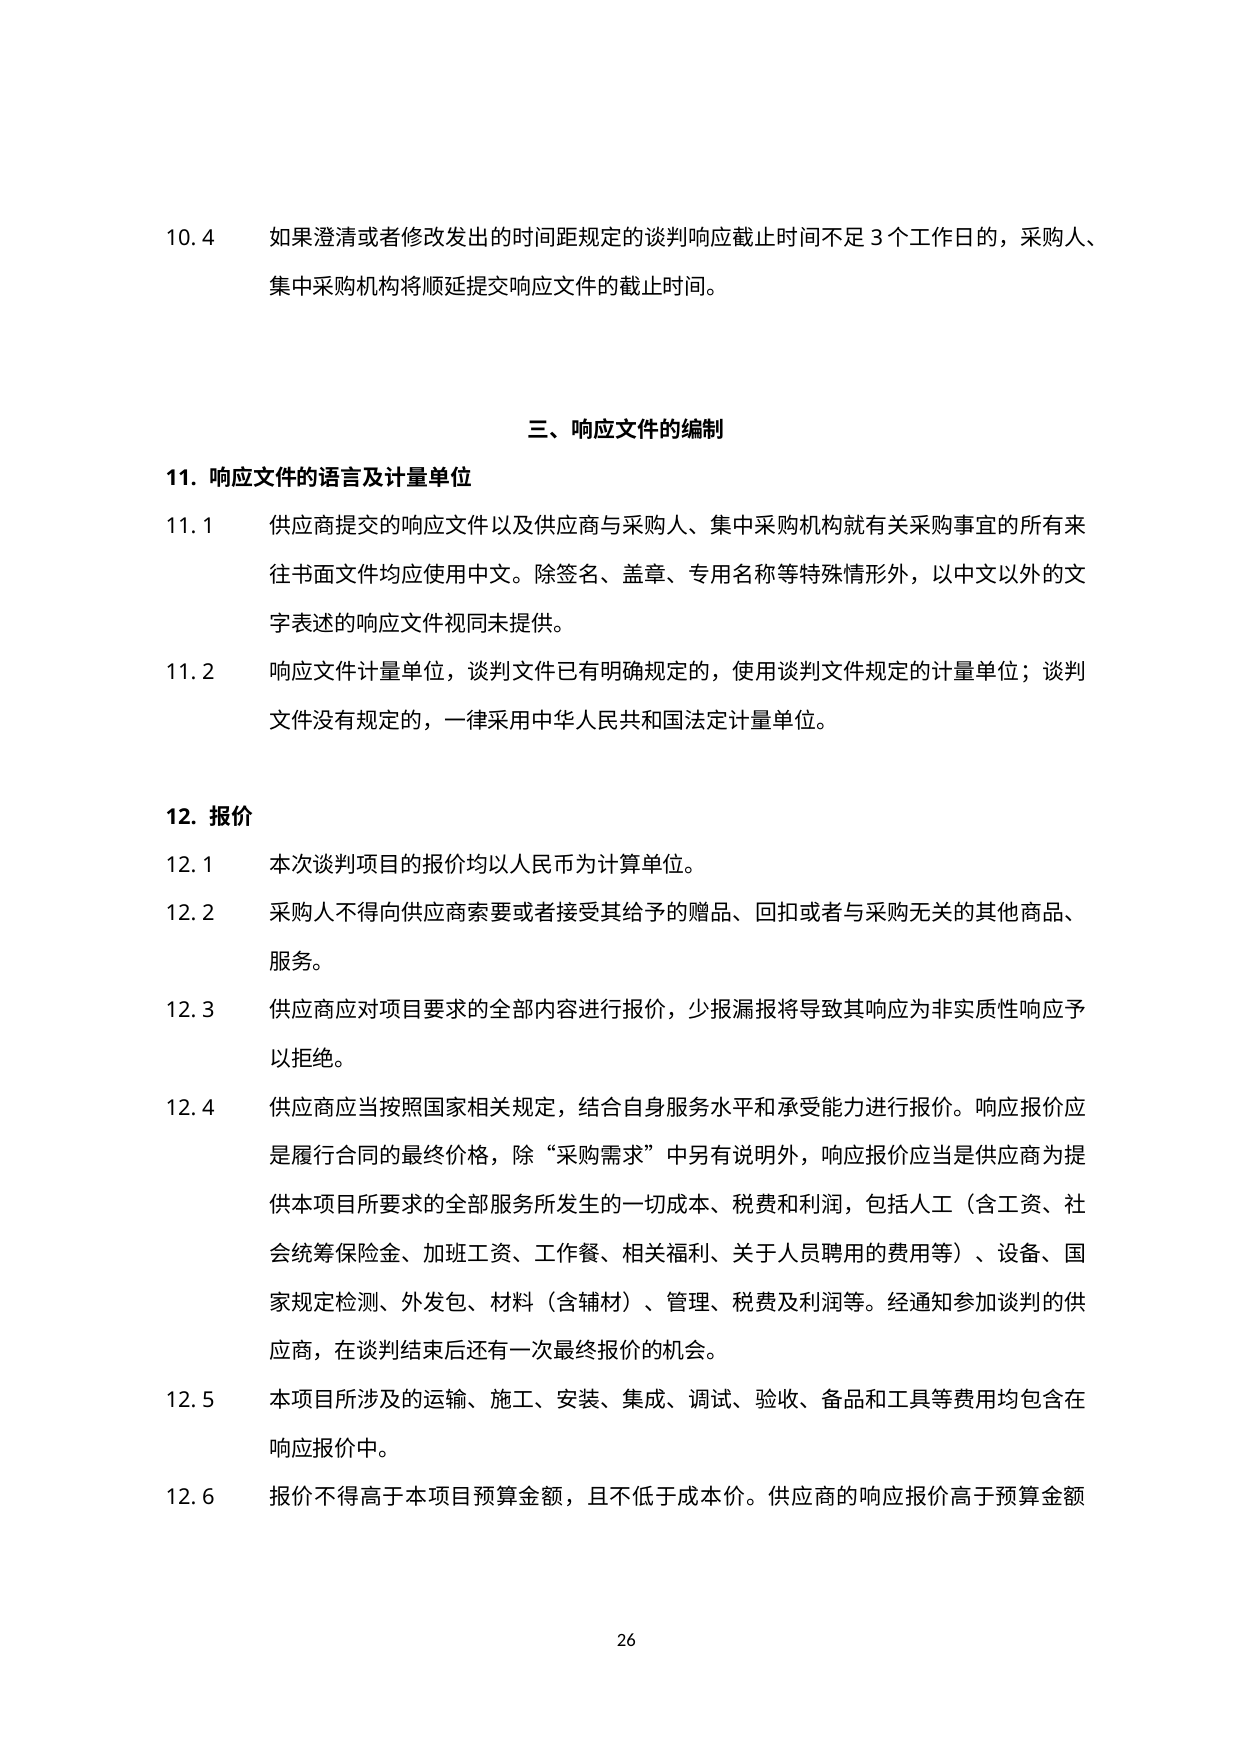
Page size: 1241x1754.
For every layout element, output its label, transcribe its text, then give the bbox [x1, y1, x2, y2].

list 供应商应当按照国家相关规定，结合自身服务水平和承受能力进行报价。响应报价应是履行合同的最终价格，除“采购需求”中另有说明外，响应报价应当是供应商为提供本项目所要求的全部服务所发生的一切成本、税费和利润，包括人工（含工资、社会统筹保险金、加班工资、工作餐、相关福利、关于人员聘用的费用等）、设备、国家规定检测、外发包、材料（含辅材）、管理、税费及利润等。经通知参加谈判的供应商，在谈判结束后还有一次最终报价的机会。 [165, 1089, 1087, 1366]
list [165, 1478, 1087, 1511]
list 如果澄清或者修改发出的时间距规定的谈判响应截止时间不足3个工作日的，采购人、集中采购机构将顺延提交响应文件的截止时间。 [165, 219, 1087, 301]
list 供应商应对项目要求的全部内容进行报价，少报漏报将导致其响应为非实质性响应予以拒绝。 [165, 992, 1087, 1073]
list 报价 [165, 798, 1087, 831]
list 本项目所涉及的运输、施工、安装、集成、调试、验收、备品和工具等费用均包含在响应报价中。 [165, 1381, 1087, 1463]
list 本次谈判项目的报价均以人民币为计算单位。 [165, 847, 1087, 879]
list 采购人不得向供应商索要或者接受其给予的赠品、回扣或者与采购无关的其他商品、服务。 [165, 895, 1087, 976]
list 响应文件的语言及计量单位 [165, 460, 1087, 492]
list 供应商提交的响应文件以及供应商与采购人、集中采购机构就有关采购事宜的所有来往书面文件均应使用中文。除签名、盖章、专用名称等特殊情形外，以中文以外的文字表述的响应文件视同未提供。 [165, 508, 1087, 638]
list 响应文件计量单位，谈判文件已有明确规定的，使用谈判文件规定的计量单位；谈判文件没有规定的，一律采用中华人民共和国法定计量单位。 [165, 654, 1087, 735]
text 三、响应文件的编制 [165, 411, 1087, 444]
